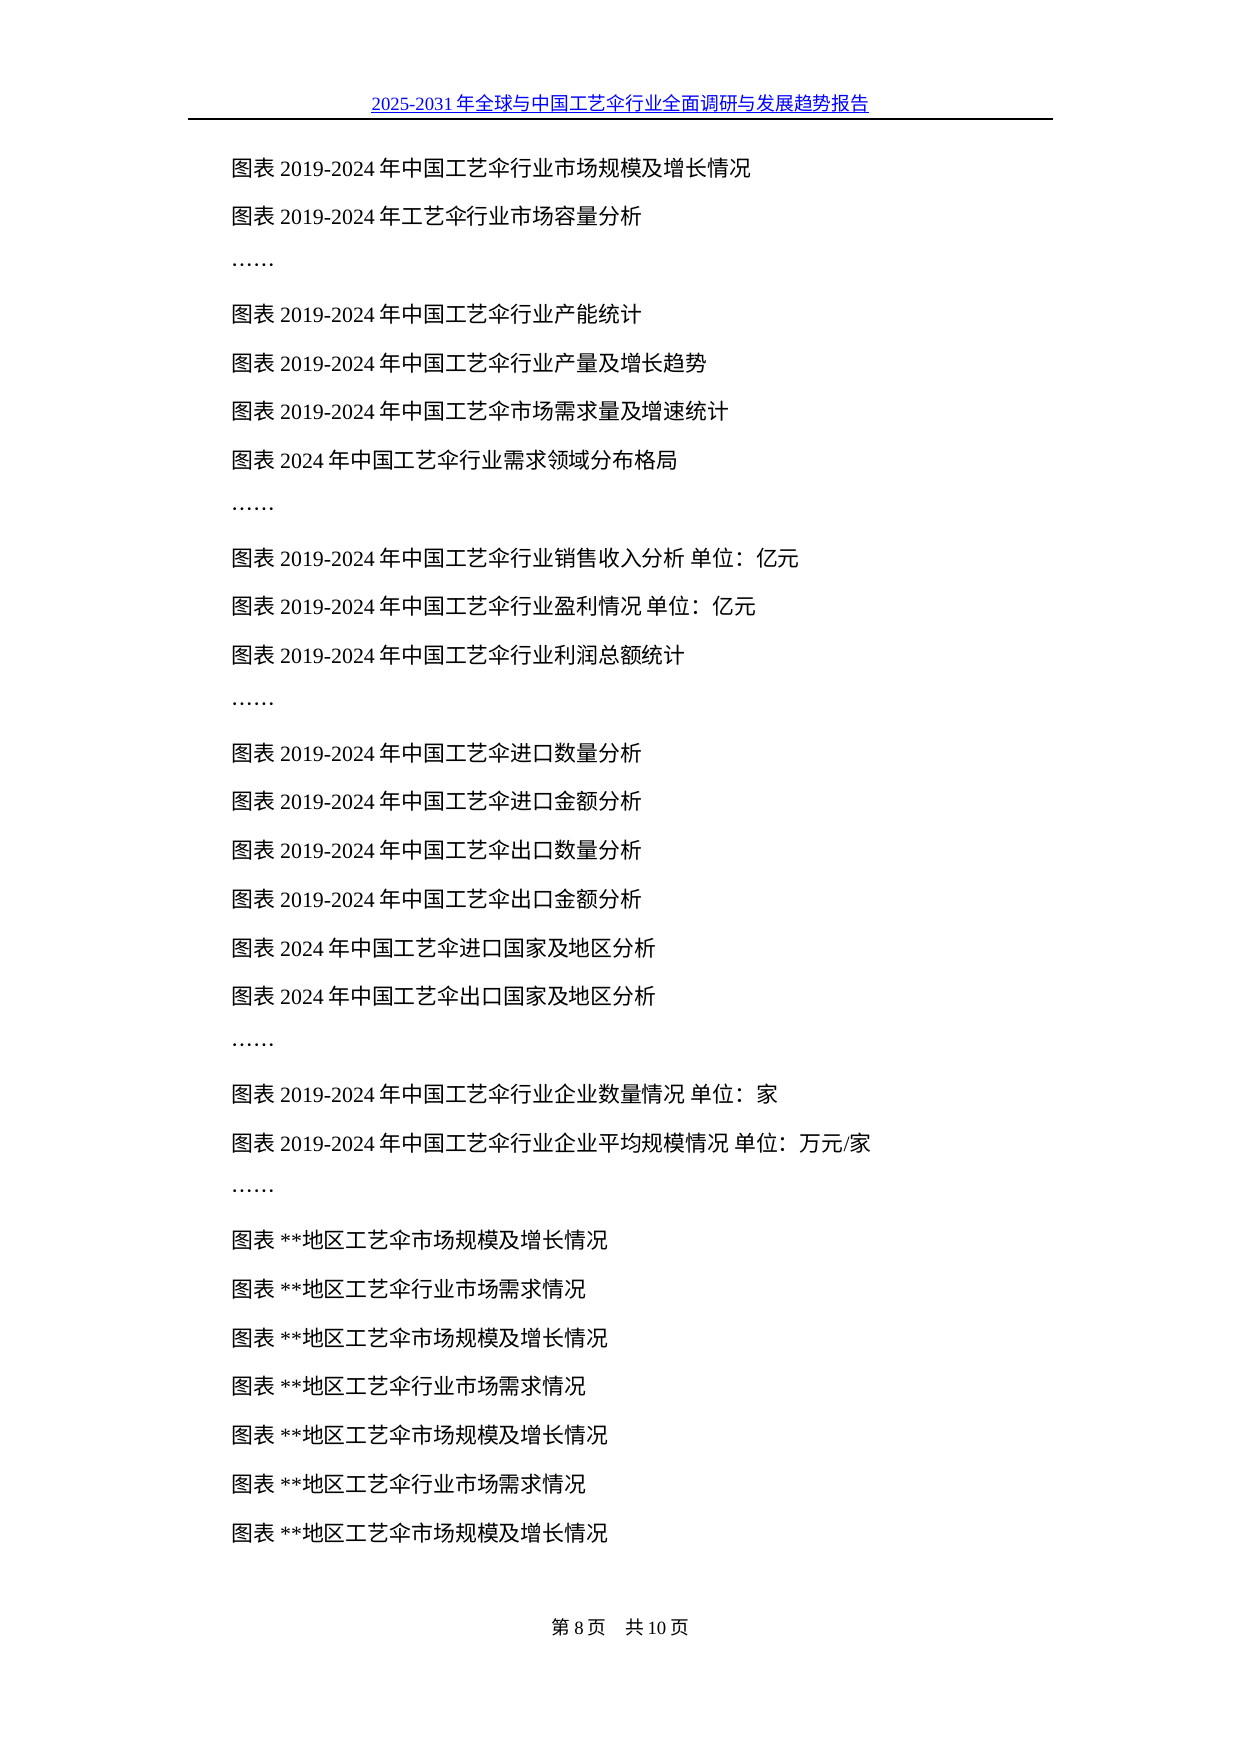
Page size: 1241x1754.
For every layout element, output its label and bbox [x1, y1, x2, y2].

text [187, 150, 1053, 1548]
